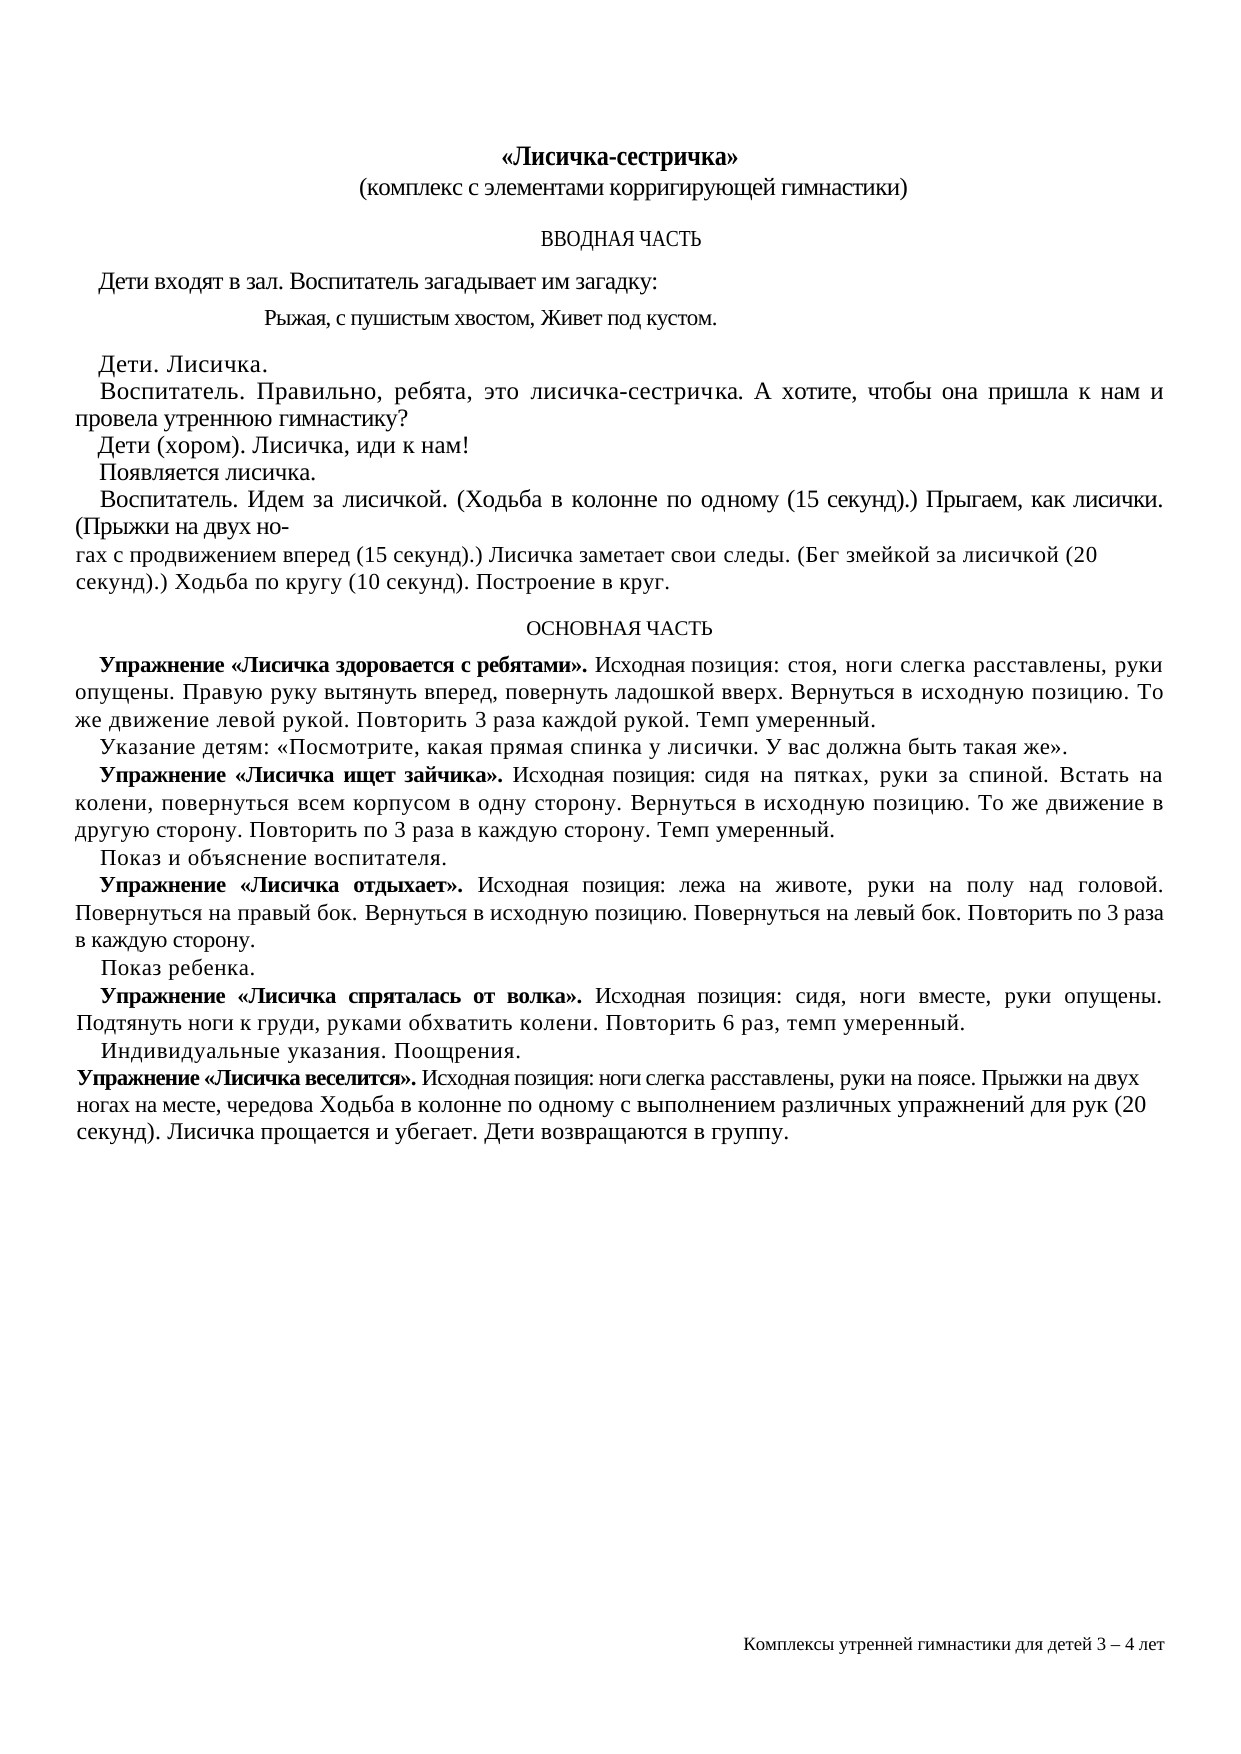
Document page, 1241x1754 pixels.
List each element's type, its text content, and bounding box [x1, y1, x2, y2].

text Указание детям: «Посмотрите, какая прямая спинка у лисички. У вас должна быть такая же». [76, 733, 1163, 760]
text ВВОДНАЯ ЧАСТЬ [77, 225, 1165, 251]
text Воспитатель. Идем за лисичкой. (Ходьба в колонне по одному (15 секунд).) Прыгаем, как лисички. (Прыжки на двух но- [75, 486, 1164, 540]
text Показ ребенка. [101, 954, 1165, 981]
text Дети входят в зал. Воспитатель загадывает им загадку: [98, 266, 1165, 295]
text (комплекс с элементами корригирующей гимнастики) [102, 172, 1165, 201]
text Упражнение «Лисичка веселится». Исходная позиция: ноги слегка расставлены, руки на поясе. Прыжки на двух ногах на месте, чередова Ходьба в колонне по одному с выполнением различных упражнений для рук (20 секунд). Лисичка прощается и убегает. Дети возвращаются в группу. [76, 1064, 1165, 1145]
text «Лисичка-сестричка» [75, 139, 1165, 172]
text гах с продвижением вперед (15 секунд).) Лисичка заметает свои следы. (Бег змейкой за лисичкой (20 секунд).) Ходьба по кругу (10 секунд). Построение в круг. [76, 540, 1165, 595]
text Упражнение «Лисичка ищет зайчика». Исходная позиция: сидя на пятках, руки за спиной. Встать на колени, повернуться всем корпусом в одну сторону. Вернуться в исходную позицию. То же движение в другую сторону. Повторить по 3 раза в каждую сторону. Темп умеренный. [75, 761, 1164, 843]
text Воспитатель. Правильно, ребята, это лисичка-сестричка. А хотите, чтобы она пришла к нам и провела утреннюю гимнастику? [75, 378, 1165, 432]
text ОСНОВНАЯ ЧАСТЬ [75, 616, 1164, 640]
text Рыжая, с пушистым хвостом, Живет под кустом. [264, 305, 997, 330]
text Индивидуальные указания. Поощрения. [101, 1036, 1165, 1064]
text Упражнение «Лисичка здоровается с ребятами». Исходная позиция: стоя, ноги слегка расставлены, руки опущены. Правую руку вытянуть вперед, повернуть ладошкой вверх. Вернуться в исходную позицию. То же движение левой рукой. Повторить 3 раза каждой рукой. Темп умеренный. [75, 650, 1164, 733]
text Показ и объяснение воспитателя. [100, 843, 1165, 871]
text Упражнение «Лисичка отдыхает». Исходная позиция: лежа на животе, руки на полу над головой. Повернуться на правый бок. Вернуться в исходную позицию. Повернуться на левый бок. Повторить по 3 раза в каждую сторону. [75, 871, 1164, 953]
text Дети (хором). Лисичка, иди к нам! [97, 432, 1165, 459]
text Упражнение «Лисичка спряталась от волка». Исходная позиция: сидя, ноги вместе, руки опущены. Подтянуть ноги к груди, руками обхватить колени. Повторить 6 раз, темп умеренный. [76, 981, 1163, 1036]
text Появляется лисичка. [99, 459, 1165, 486]
text Дети. Лисичка. [98, 351, 1165, 378]
